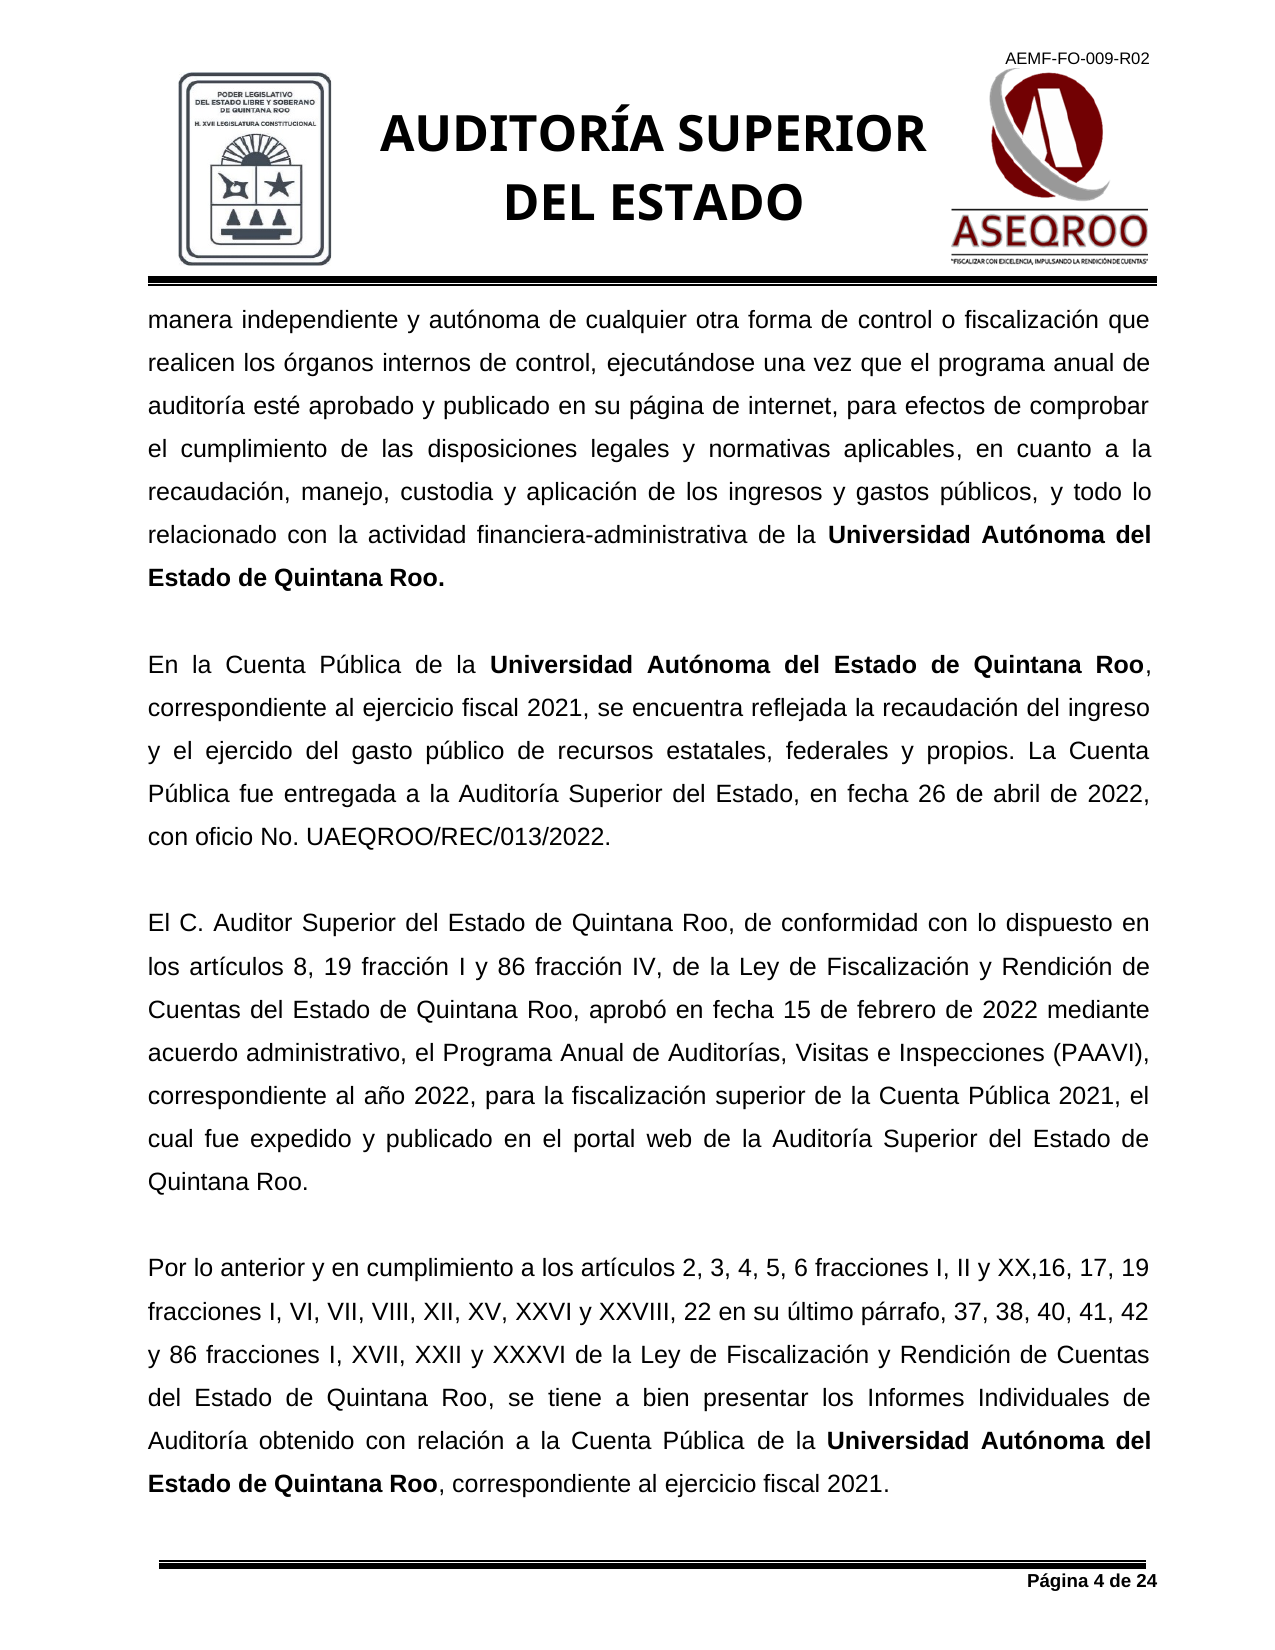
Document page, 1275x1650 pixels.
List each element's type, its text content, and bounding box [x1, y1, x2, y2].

text El C. Auditor Superior del Estado de Quintana Roo, de conformidad con lo dispuesto en los artículos 8, 19 fracción I y 86 fracción IV, de la Ley de Fiscalización y Rendición de Cuentas del Estado de Quintana Roo, aprobó en fecha 15 de febrero de 2022 mediante acuerdo administrativo, el Programa Anual de Auditorías, Visitas e Inspecciones (PAAVI), correspondiente al año 2022, para la fiscalización superior de la Cuenta Pública 2021, el cual fue expedido y publicado en el portal web de la Auditoría Superior del Estado de Quintana Roo. [148, 908, 1152, 1196]
text Por lo anterior y en cumplimiento a los artículos 2, 3, 4, 5, 6 fracciones I, II y XX,16, 17, 19 fracciones I, VI, VII, VIII, XII, XV, XXVI y XXVIII, 22 en su último párrafo, 37, 38, 40, 41, 42 y 86 fracciones I, XVII, XXII y XXXVI de la Ley de Fiscalización y Rendición de Cuentas del Estado de Quintana Roo, se tiene a bien presentar los Informes Individuales de Auditoría obtenido con relación a la Cuenta Pública de la Universidad Autónoma del Estado de Quintana Roo, correspondiente al ejercicio fiscal 2021. [148, 1253, 1152, 1498]
text En la Cuenta Pública de la Universidad Autónoma del Estado de Quintana Roo, correspondiente al ejercicio fiscal 2021, se encuentra reflejada la recaudación del ingreso y el ejercido del gasto público de recursos estatales, federales y propios. La Cuenta Pública fue entregada a la Auditoría Superior del Estado, en fecha 26 de abril de 2022, con oficio No. UAEQROO/REC/013/2022. [148, 650, 1152, 851]
picture [951, 68, 1148, 265]
picture [178, 72, 332, 266]
